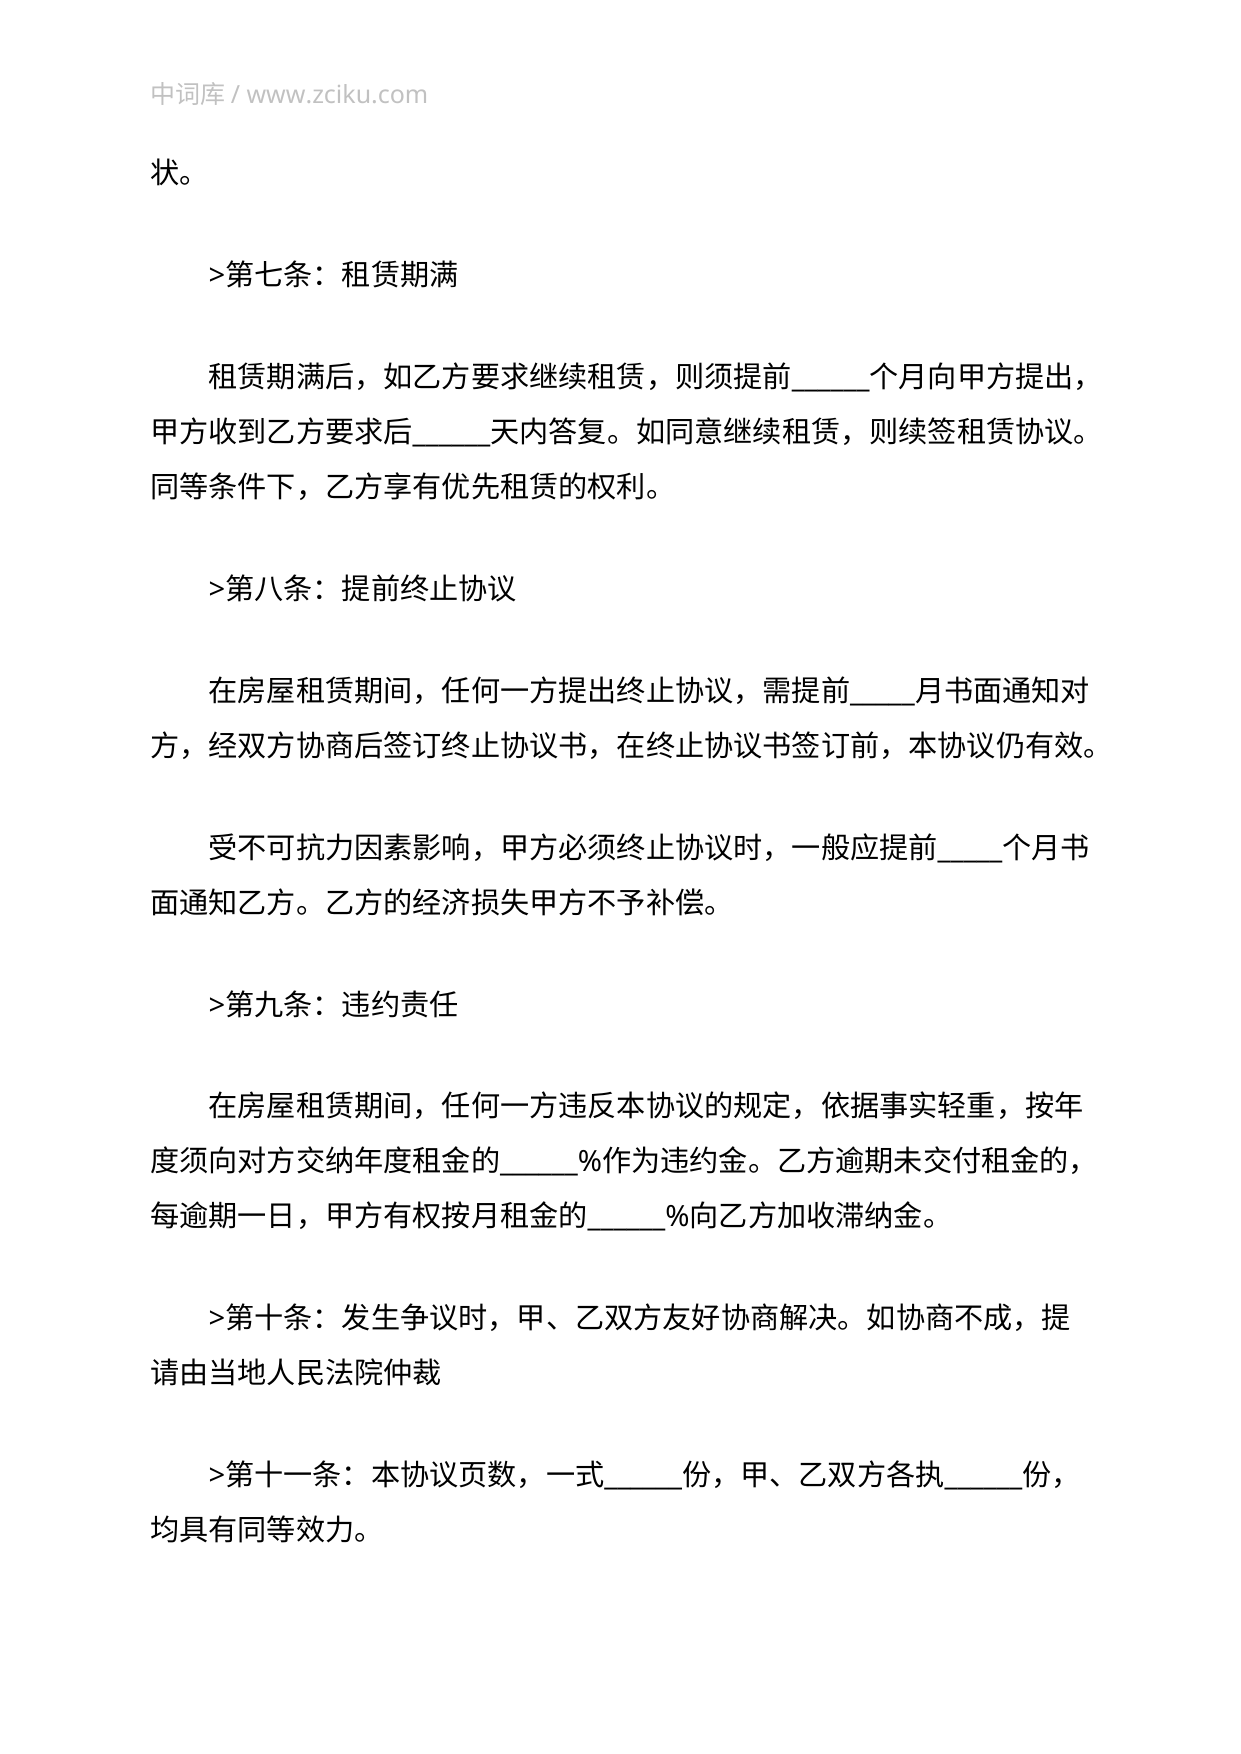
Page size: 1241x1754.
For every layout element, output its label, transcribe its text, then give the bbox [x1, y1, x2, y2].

text 租赁期满后，如乙方要求继续租赁，则须提前______个月向甲方提出，甲方收到乙方要求后______天内答复。如同意继续租赁，则续签租赁协议。同等条件下，乙方享有优先租赁的权利。 [150, 354, 1090, 506]
text >第十一条：本协议页数，一式______份，甲、乙双方各执______份，均具有同等效力。 [150, 1452, 1090, 1549]
text >第九条：违约责任 [150, 981, 1090, 1023]
text >第八条：提前终止协议 [150, 566, 1090, 608]
text 受不可抗力因素影响，甲方必须终止协议时，一般应提前_____个月书面通知乙方。乙方的经济损失甲方不予补偿。 [150, 824, 1090, 922]
text >第十条：发生争议时，甲、乙双方友好协商解决。如协商不成，提请由当地人民法院仲裁 [150, 1295, 1090, 1392]
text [150, 150, 1090, 192]
text 在房屋租赁期间，任何一方提出终止协议，需提前_____月书面通知对方，经双方协商后签订终止协议书，在终止协议书签订前，本协议仍有效。 [150, 667, 1090, 765]
text >第七条：租赁期满 [150, 252, 1090, 294]
text 在房屋租赁期间，任何一方违反本协议的规定，依据事实轻重，按年度须向对方交纳年度租金的______%作为违约金。乙方逾期未交付租金的，每逾期一日，甲方有权按月租金的______%向乙方加收滞纳金。 [150, 1083, 1090, 1235]
